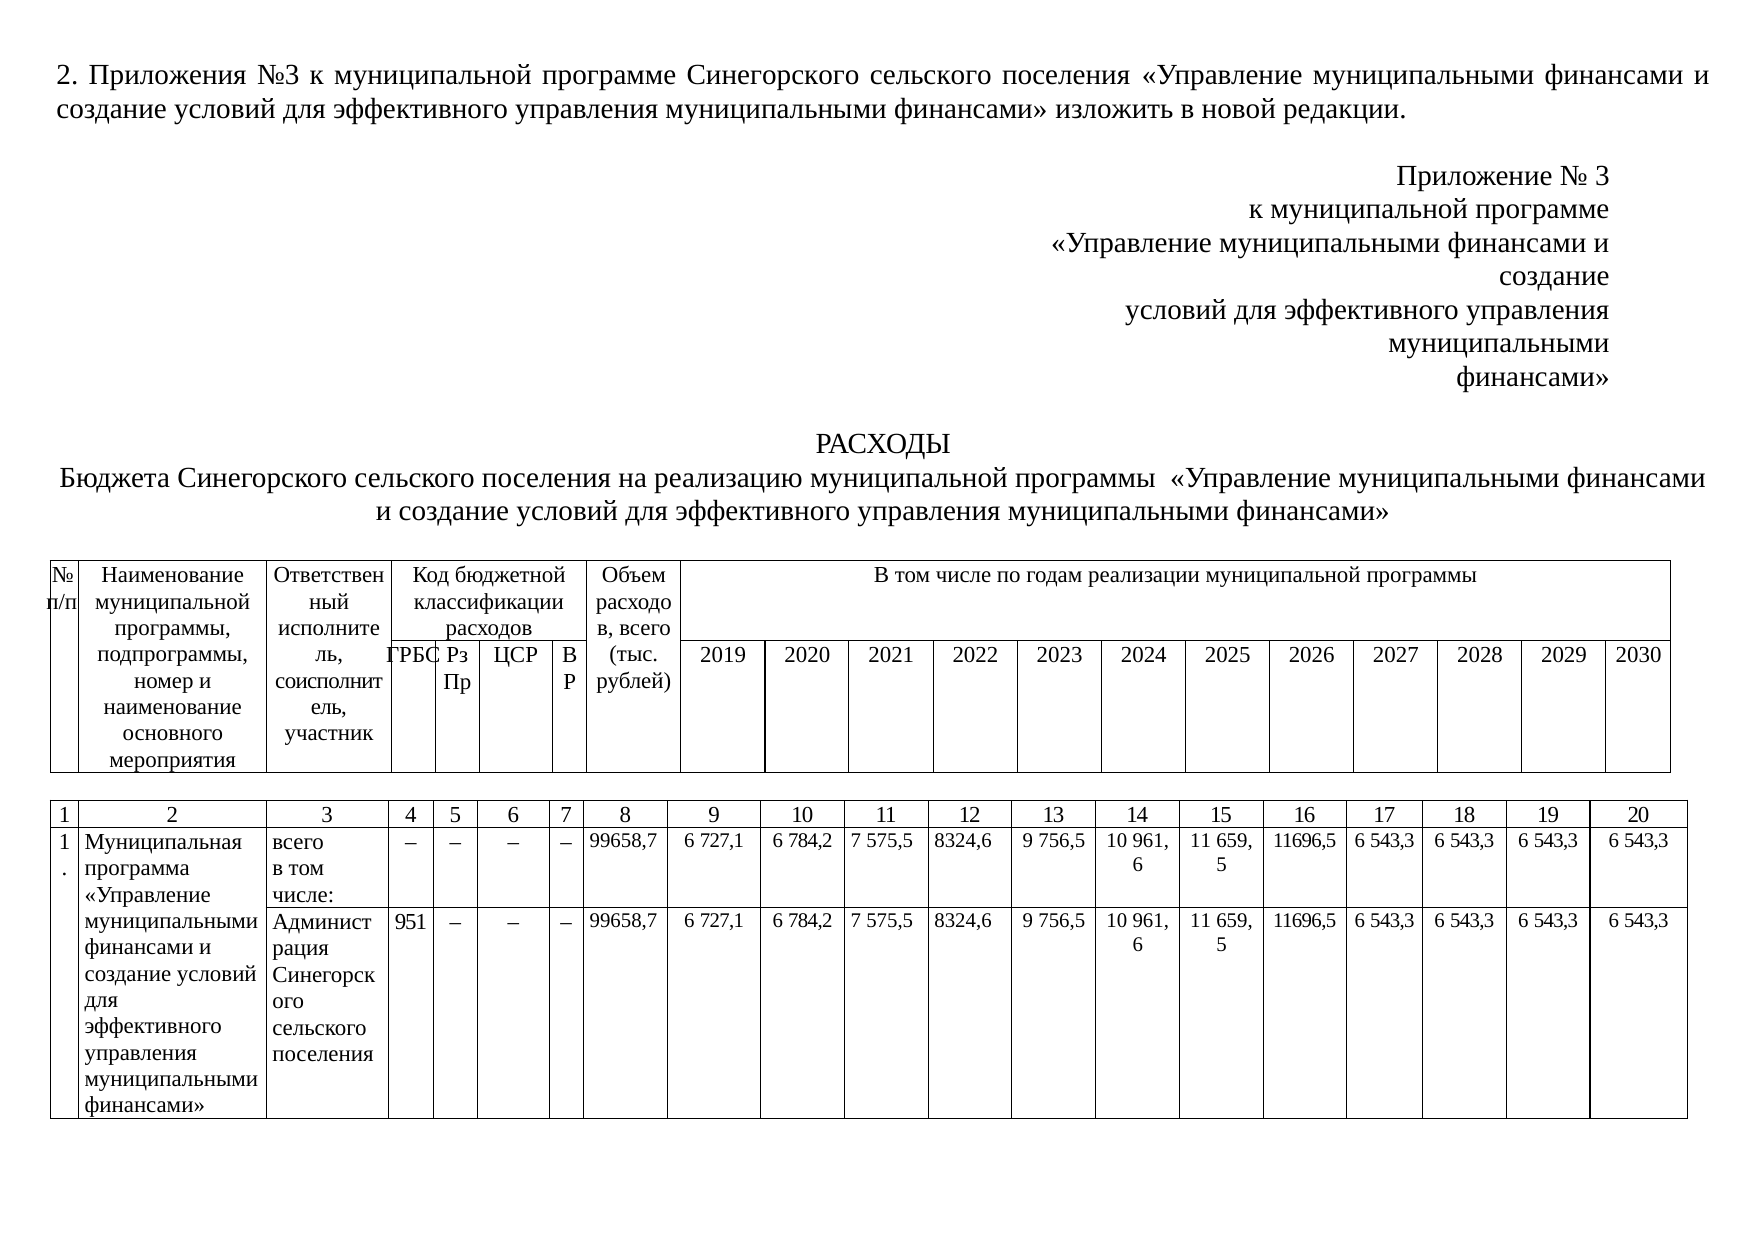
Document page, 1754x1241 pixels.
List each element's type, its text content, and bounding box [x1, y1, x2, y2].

table_cell – [478, 828, 549, 907]
table_cell 1. [51, 828, 78, 1118]
table_header Наименование муниципальной программы, подпрограммы, номер и наименование основного мероприятия [79, 561, 266, 772]
text 2. Приложения №3 к муниципальной программе Синегорского сельского поселения «Управление муниципальными финансами и создание условий для эффективного управления муниципальными финансами» изложить в новой редакции. [56, 57, 1710, 124]
text Приложение № 3 [56, 158, 1609, 191]
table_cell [267, 908, 388, 1118]
text условий для эффективного управления муниципальными финансами» [1090, 292, 1609, 393]
table_header 7 [550, 801, 583, 827]
table_header 10 [761, 801, 844, 827]
table_cell 99658,7 [584, 828, 667, 907]
table_header 19 [1507, 801, 1589, 827]
table_cell 6 784,2 [761, 828, 844, 907]
table_cell 8324,6 [929, 908, 1011, 1118]
table_cell 2019 [681, 641, 764, 772]
table_cell 2022 [934, 641, 1017, 772]
table_cell 2020 [766, 641, 848, 772]
table_cell 2030 [1606, 641, 1670, 772]
table_header 16 [1264, 801, 1346, 827]
table_cell 10 961,6 [1096, 908, 1179, 1118]
table_header № п/п [51, 561, 78, 772]
table_cell 2026 [1270, 641, 1353, 772]
table_header 2 [79, 801, 266, 827]
table_cell 8324,6 [929, 828, 1011, 907]
table_cell 2027 [1354, 641, 1437, 772]
table_cell 99658,7 [584, 908, 667, 1118]
table_cell – [550, 828, 583, 907]
table_cell 11 659,5 [1180, 828, 1263, 907]
table_header 17 [1347, 801, 1422, 827]
table_header 5 [434, 801, 477, 827]
table_header Ответственный исполнитель, соисполнитель, участник [267, 561, 391, 772]
table_cell 6 727,1 [668, 828, 760, 907]
table_header 15 [1180, 801, 1263, 827]
table_header 14 [1096, 801, 1179, 827]
table_cell ВР [553, 641, 586, 772]
table_cell 6 543,3 [1347, 908, 1422, 1118]
table_header 4 [389, 801, 433, 827]
table_cell – [434, 828, 477, 907]
table_cell 2023 [1018, 641, 1101, 772]
table_header 3 [267, 801, 388, 827]
table_cell 11 659,5 [1180, 908, 1263, 1118]
text к муниципальной программе [1060, 191, 1609, 225]
table_cell 7 575,5 [845, 828, 928, 907]
text «Управление муниципальными финансами и создание [1016, 225, 1609, 292]
table_cell 6 543,3 [1347, 828, 1422, 907]
table_cell 2029 [1522, 641, 1605, 772]
table_cell ЦСР [480, 641, 552, 772]
text РАСХОДЫ [56, 426, 1710, 460]
table_cell ГРБС [392, 641, 435, 772]
table_header 18 [1423, 801, 1506, 827]
table_cell 6 543,3 [1591, 828, 1687, 907]
table_cell 7 575,5 [845, 908, 928, 1118]
table_cell 6 543,3 [1423, 828, 1506, 907]
table_cell 11696,5 [1264, 828, 1346, 907]
table_header 20 [1591, 801, 1687, 827]
table_header 6 [478, 801, 549, 827]
table_cell 6 784,2 [761, 908, 844, 1118]
table_cell 6 727,1 [668, 908, 760, 1118]
table_cell – [550, 908, 583, 1118]
table_cell 2021 [849, 641, 933, 772]
table_cell 2024 [1102, 641, 1185, 772]
table_cell – [434, 908, 477, 1118]
table_cell – [389, 828, 433, 907]
table_header 9 [668, 801, 760, 827]
table_header 13 [1012, 801, 1095, 827]
table_header 8 [584, 801, 667, 827]
table_header Объем расходов, всего (тыс. рублей) [587, 561, 680, 772]
table_cell 9 756,5 [1012, 908, 1095, 1118]
table_cell 10 961,6 [1096, 828, 1179, 907]
table_cell 2025 [1186, 641, 1269, 772]
table_cell 6 543,3 [1507, 908, 1589, 1118]
table_cell 6 543,3 [1423, 908, 1506, 1118]
table_header 1 [51, 801, 78, 827]
table_cell всего в том числе: [267, 828, 388, 907]
table_cell 11696,5 [1264, 908, 1346, 1118]
table_cell 6 543,3 [1591, 908, 1687, 1118]
table_cell 2028 [1438, 641, 1521, 772]
table_cell – [478, 908, 549, 1118]
table_cell 9 756,5 [1012, 828, 1095, 907]
table_header 11 [845, 801, 928, 827]
text Бюджета Синегорского сельского поселения на реализацию муниципальной программы «Управление муниципальными финансами и создание условий для эффективного управления муниципальными финансами» [56, 460, 1710, 527]
table_header 12 [929, 801, 1011, 827]
table_cell РзПр [436, 641, 479, 772]
table_cell Муниципальная программа «Управление муниципальными финансами и создание условий для эффективного управления муниципальными финансами» [79, 828, 266, 1118]
table_cell 951 [389, 908, 433, 1118]
table_header В том числе по годам реализации муниципальной программы [681, 561, 1670, 640]
table_cell 6 543,3 [1507, 828, 1589, 907]
table_header Код бюджетной классификации расходов [392, 561, 586, 640]
